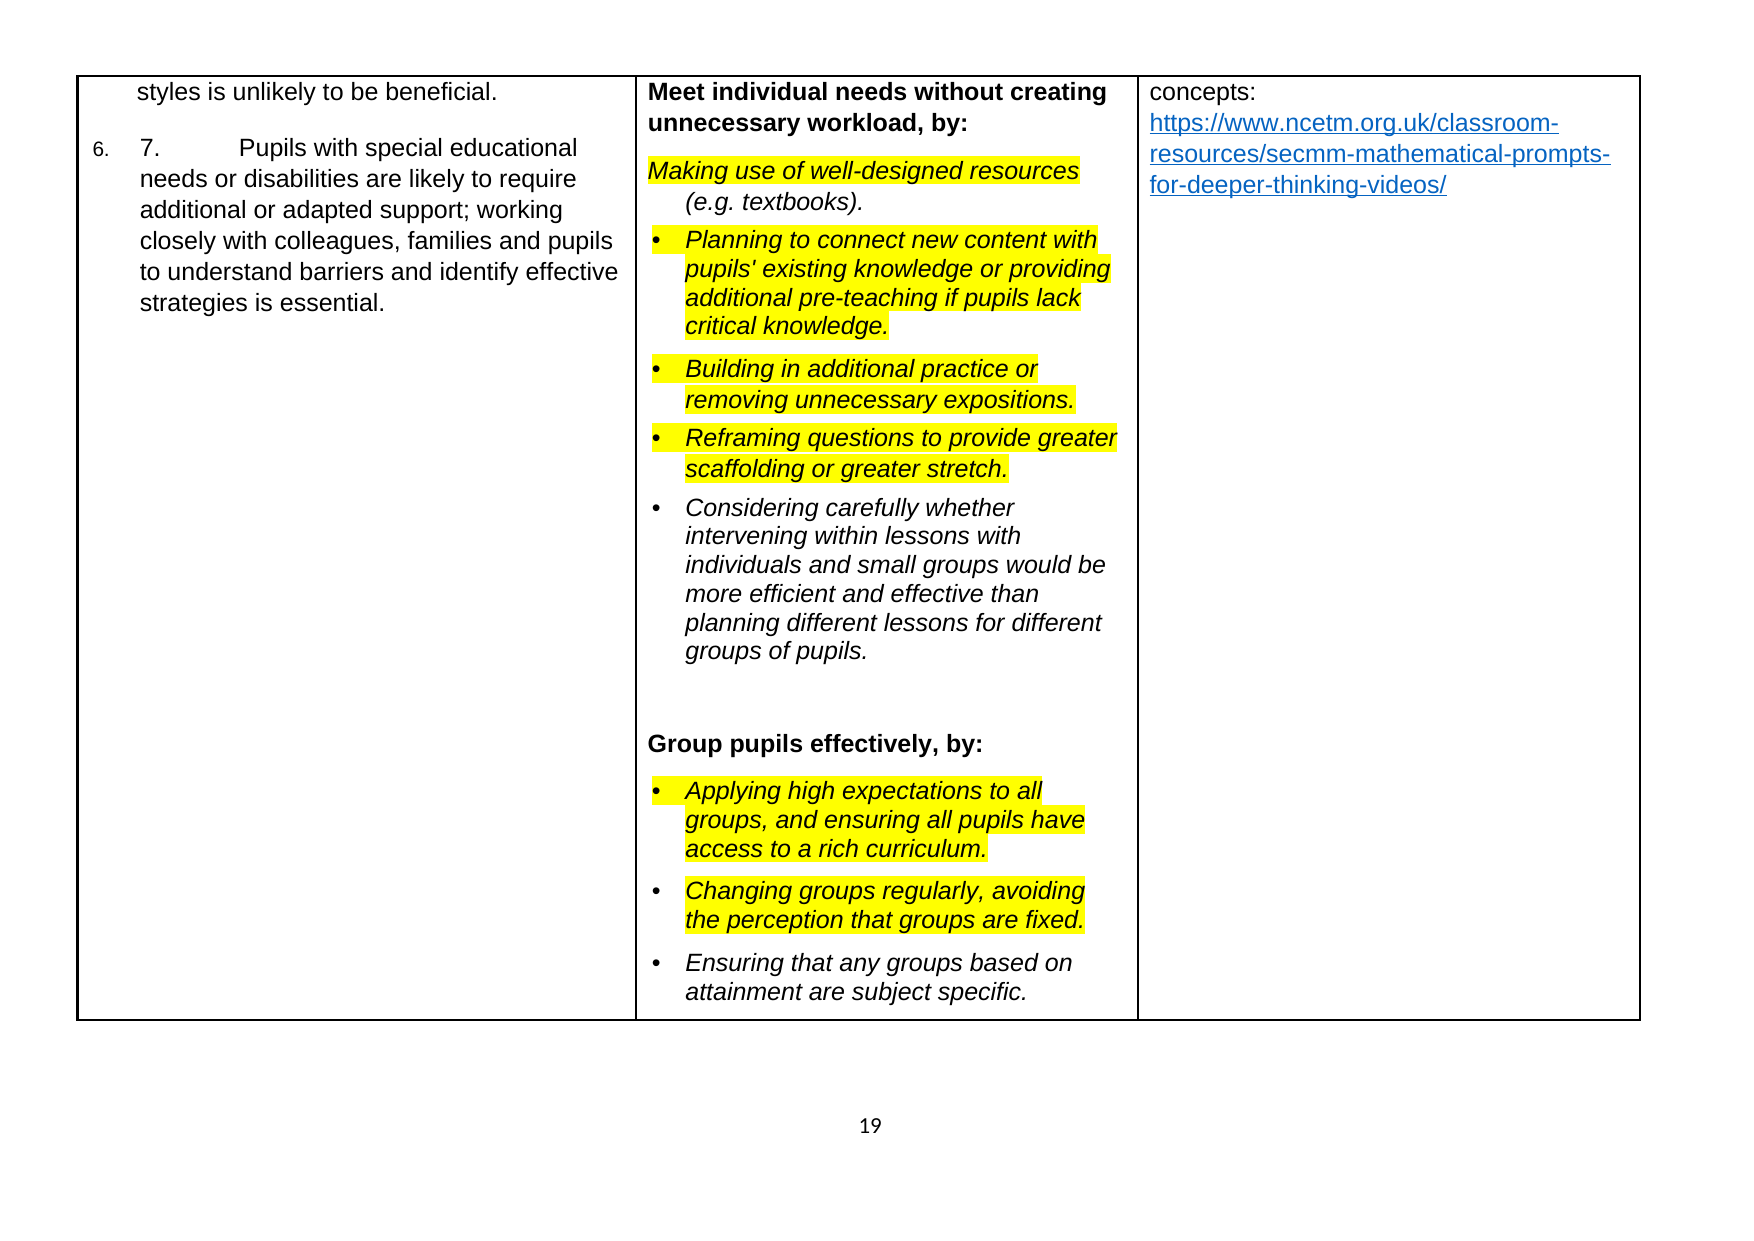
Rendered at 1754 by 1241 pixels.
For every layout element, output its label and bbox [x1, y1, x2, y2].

table_header [79, 77, 635, 1019]
table_header [637, 77, 1137, 1019]
table_header [1139, 77, 1639, 1019]
